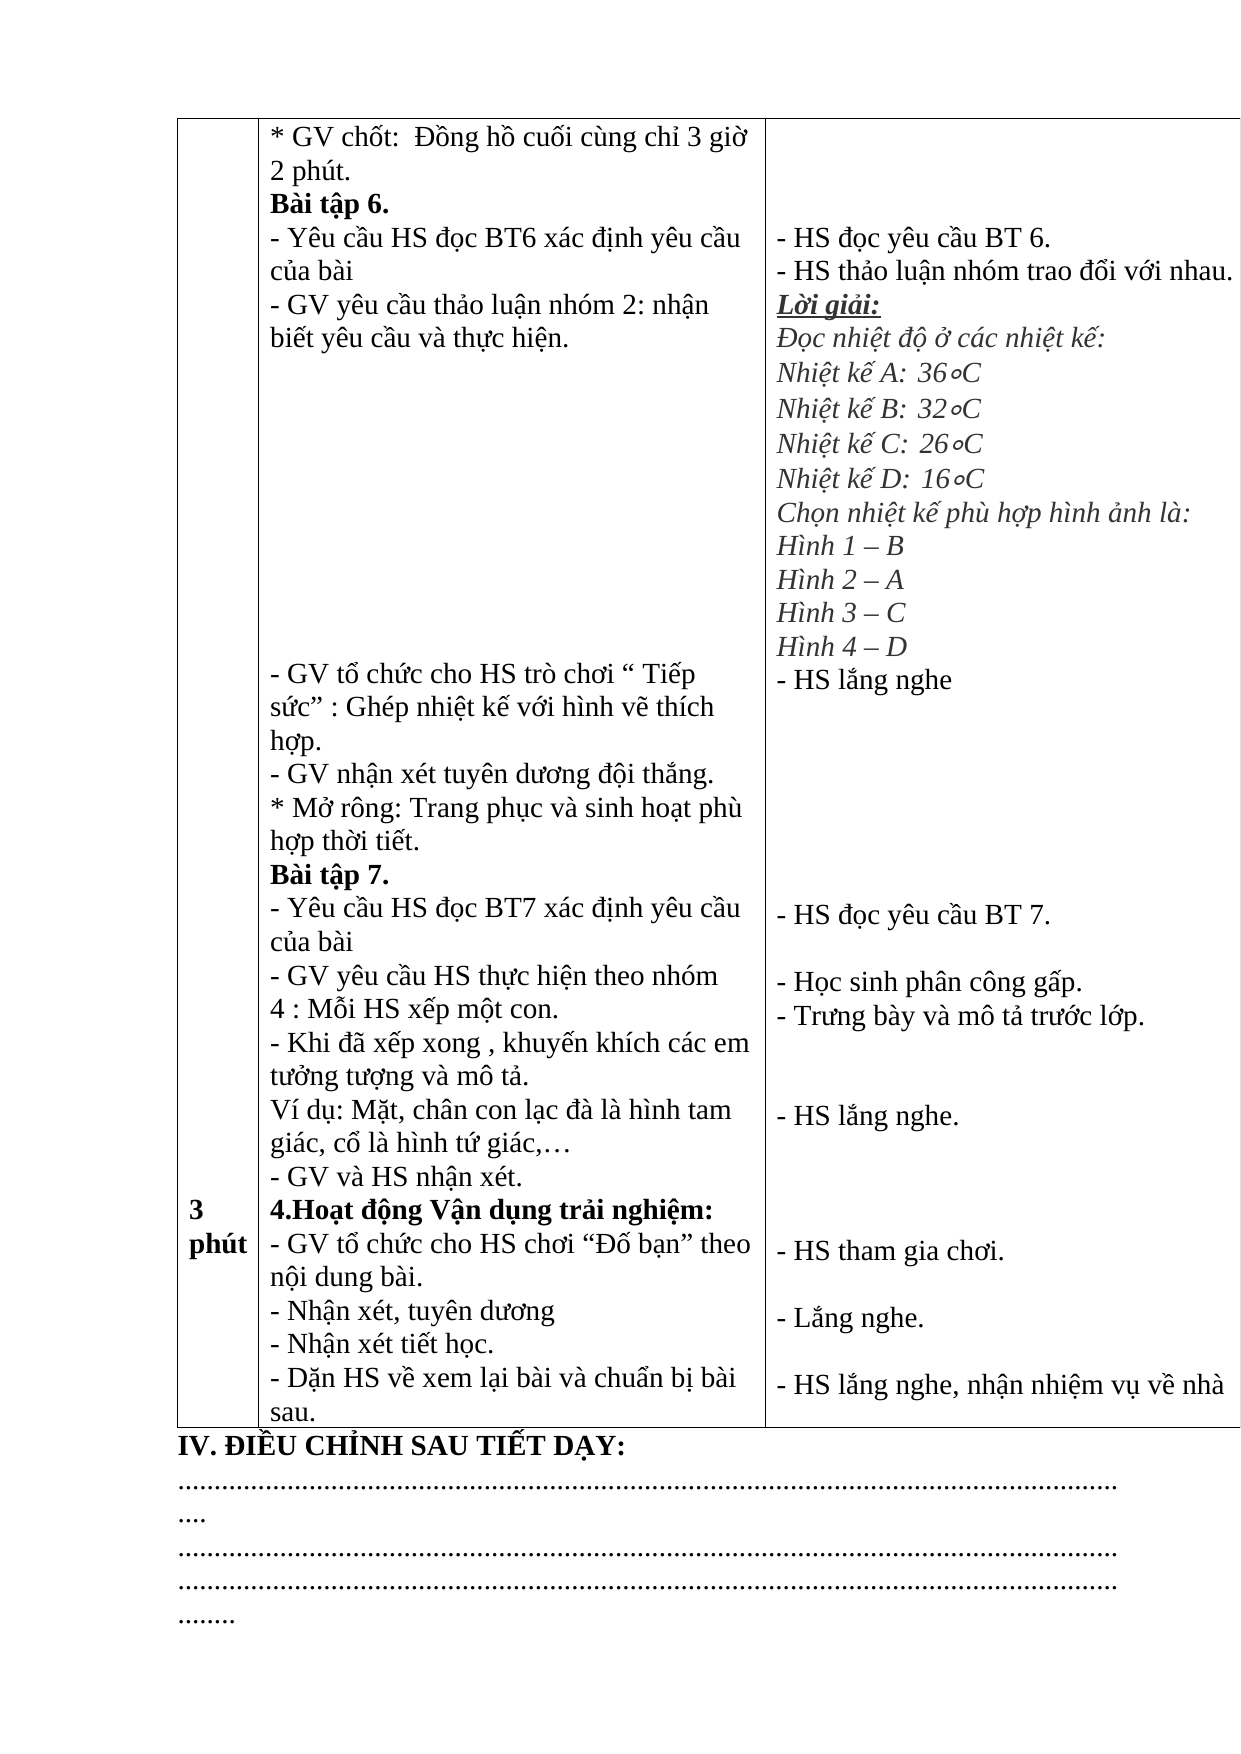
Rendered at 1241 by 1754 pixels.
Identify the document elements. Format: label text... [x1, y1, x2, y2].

text ..................................................................................................................................... [177, 1462, 1122, 1529]
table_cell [178, 119, 258, 1427]
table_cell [259, 119, 765, 1427]
text IV. ĐIỀU CHỈNH SAU TIẾT DẠY: [177, 1428, 1122, 1462]
text .......................................................................................................................................................................................................................................................................... [177, 1529, 1122, 1629]
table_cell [766, 119, 1240, 1427]
